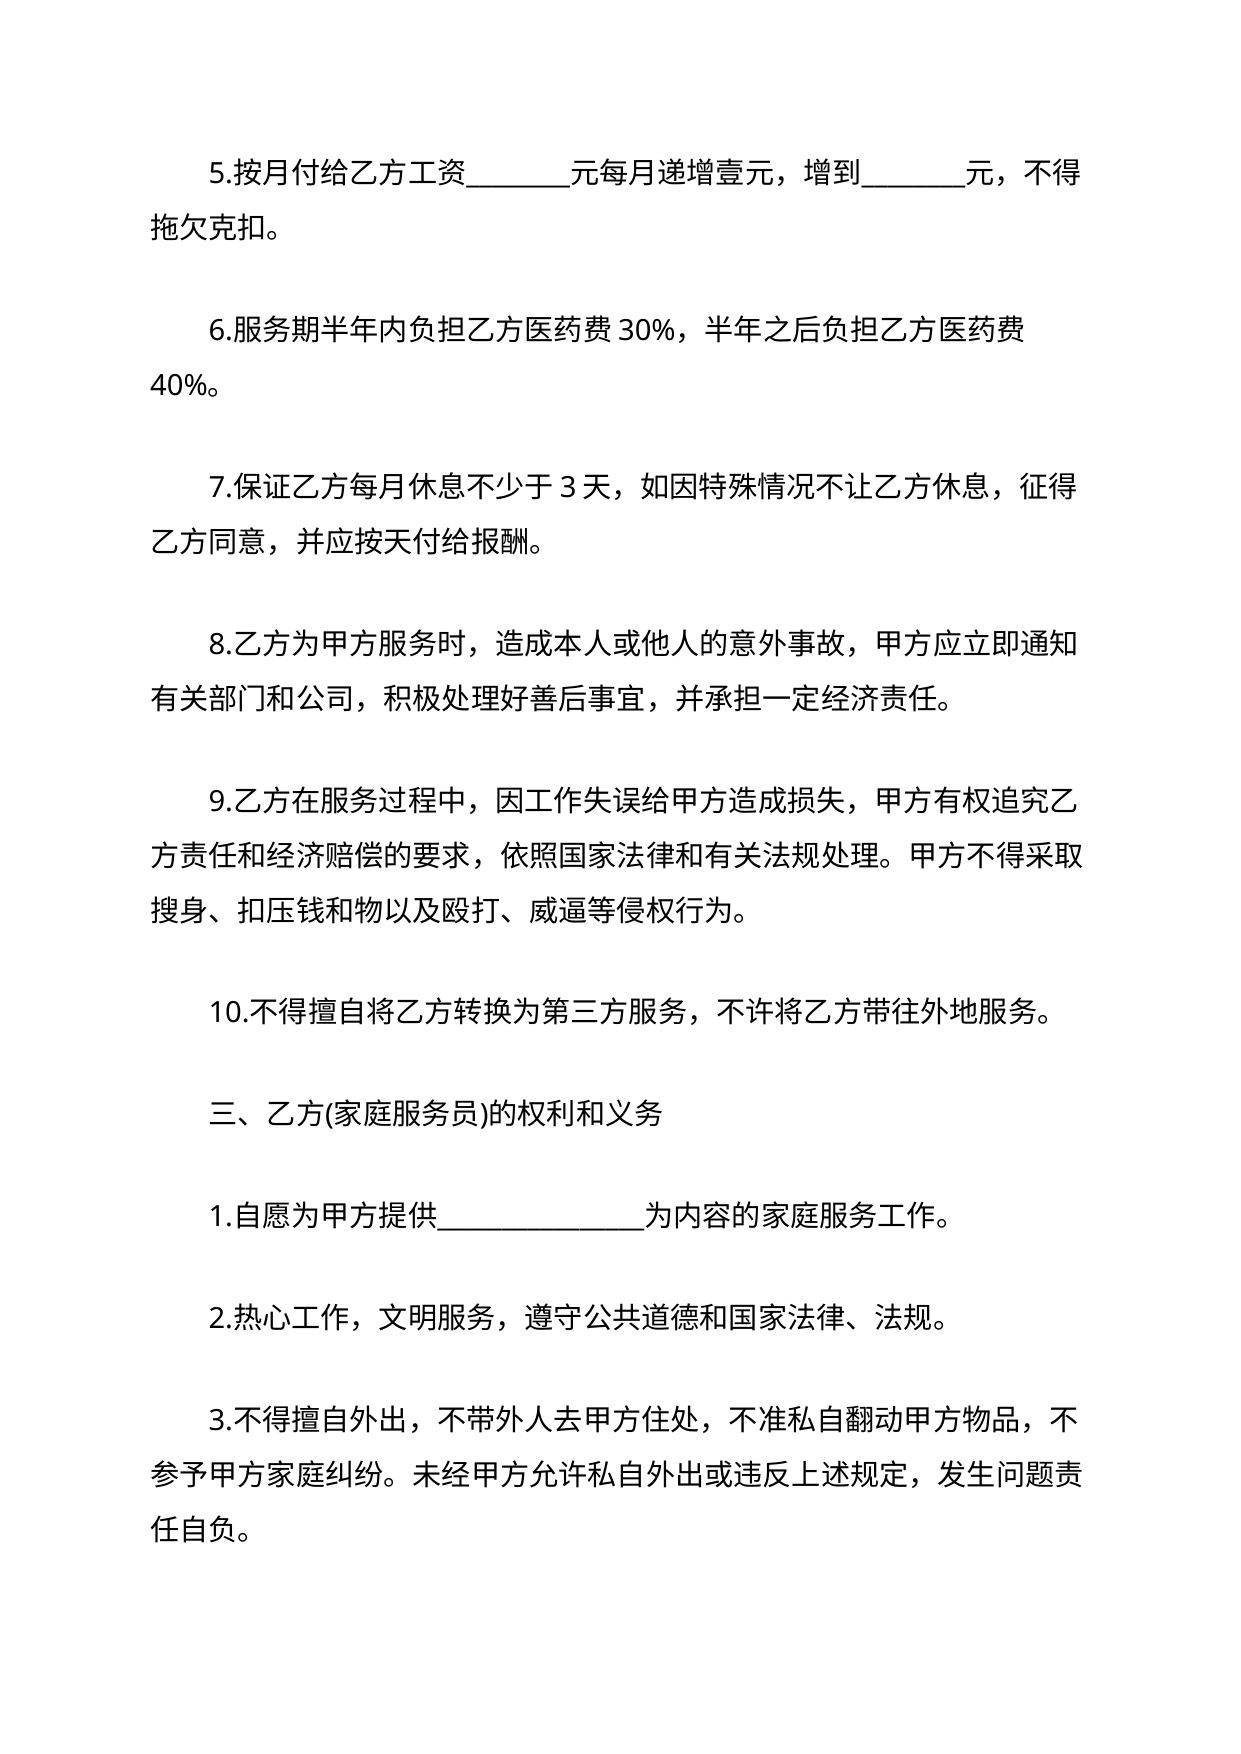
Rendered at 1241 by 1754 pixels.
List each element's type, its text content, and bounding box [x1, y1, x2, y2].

text 2.热心工作，文明服务，遵守公共道德和国家法律、法规。 [150, 1295, 1090, 1337]
text 三、乙方(家庭服务员)的权利和义务 [150, 1091, 1090, 1133]
text 8.乙方为甲方服务时，造成本人或他人的意外事故，甲方应立即通知有关部门和公司，积极处理好善后事宜，并承担一定经济责任。 [150, 621, 1090, 718]
text 5.按月付给乙方工资________元每月递增壹元，增到________元，不得拖欠克扣。 [150, 150, 1090, 247]
text 3.不得擅自外出，不带外人去甲方住处，不准私自翻动甲方物品，不参予甲方家庭纠纷。未经甲方允许私自外出或违反上述规定，发生问题责任自负。 [150, 1397, 1090, 1549]
text 1.自愿为甲方提供________________为内容的家庭服务工作。 [150, 1193, 1090, 1235]
text 6.服务期半年内负担乙方医药费30%，半年之后负担乙方医药费40%。 [150, 307, 1090, 404]
text 10.不得擅自将乙方转换为第三方服务，不许将乙方带往外地服务。 [150, 989, 1090, 1031]
text 9.乙方在服务过程中，因工作失误给甲方造成损失，甲方有权追究乙方责任和经济赔偿的要求，依照国家法律和有关法规处理。甲方不得采取搜身、扣压钱和物以及殴打、威逼等侵权行为。 [150, 777, 1090, 929]
text 7.保证乙方每月休息不少于3天，如因特殊情况不让乙方休息，征得乙方同意，并应按天付给报酬。 [150, 464, 1090, 561]
